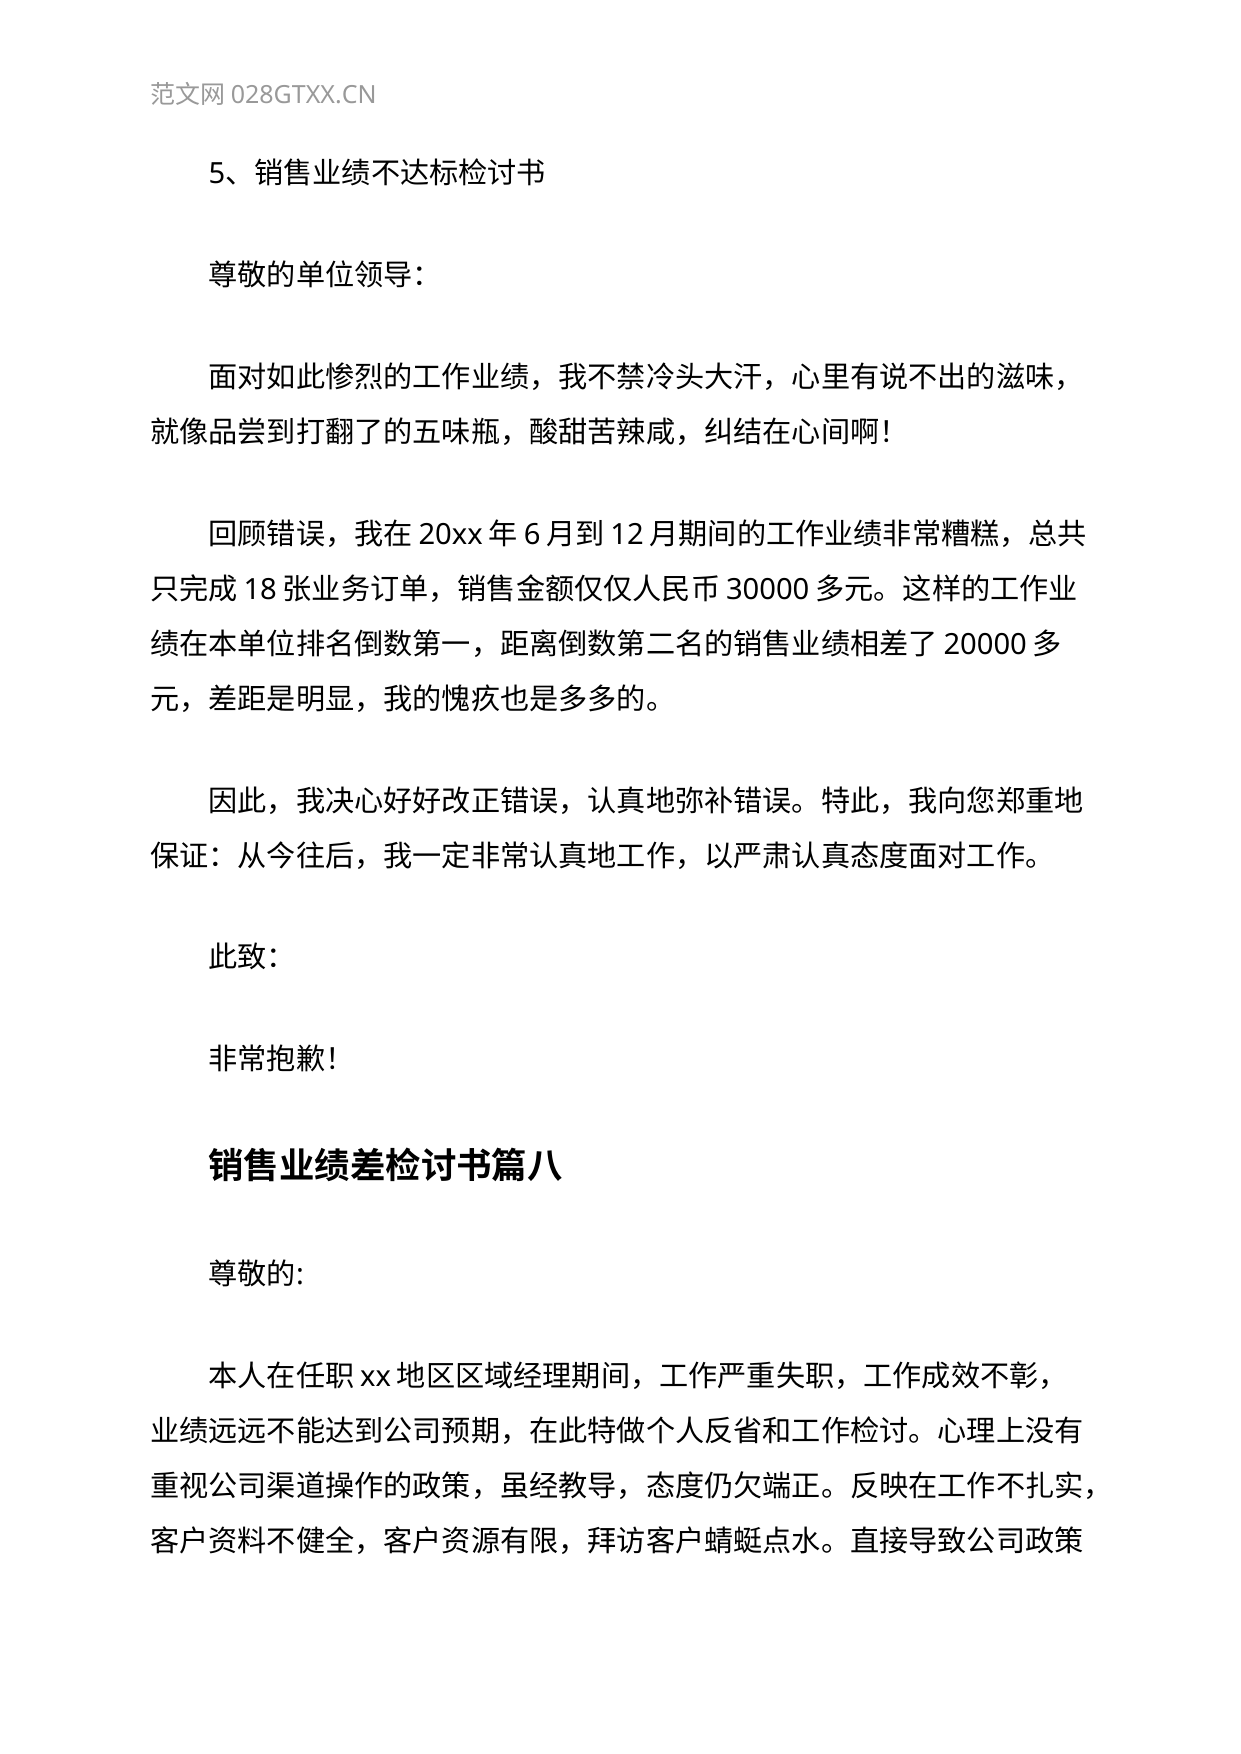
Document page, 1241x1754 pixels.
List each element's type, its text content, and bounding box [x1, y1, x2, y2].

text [150, 1353, 1090, 1560]
text 销售业绩差检讨书篇八 [150, 1137, 1090, 1189]
text 面对如此惨烈的工作业绩，我不禁冷头大汗，心里有说不出的滋味，就像品尝到打翻了的五味瓶，酸甜苦辣咸，纠结在心间啊！ [150, 354, 1090, 451]
text 非常抱歉！ [150, 1036, 1090, 1078]
text 此致： [150, 934, 1090, 976]
text 5、销售业绩不达标检讨书 [150, 150, 1090, 192]
text 尊敬的单位领导： [150, 252, 1090, 294]
text 回顾错误，我在20xx年6月到12月期间的工作业绩非常糟糕，总共只完成18张业务订单，销售金额仅仅人民币30000多元。这样的工作业绩在本单位排名倒数第一，距离倒数第二名的销售业绩相差了20000多元，差距是明显，我的愧疚也是多多的。 [150, 510, 1090, 718]
text 因此，我决心好好改正错误，认真地弥补错误。特此，我向您郑重地保证：从今往后，我一定非常认真地工作，以严肃认真态度面对工作。 [150, 777, 1090, 874]
text 尊敬的: [150, 1251, 1090, 1293]
